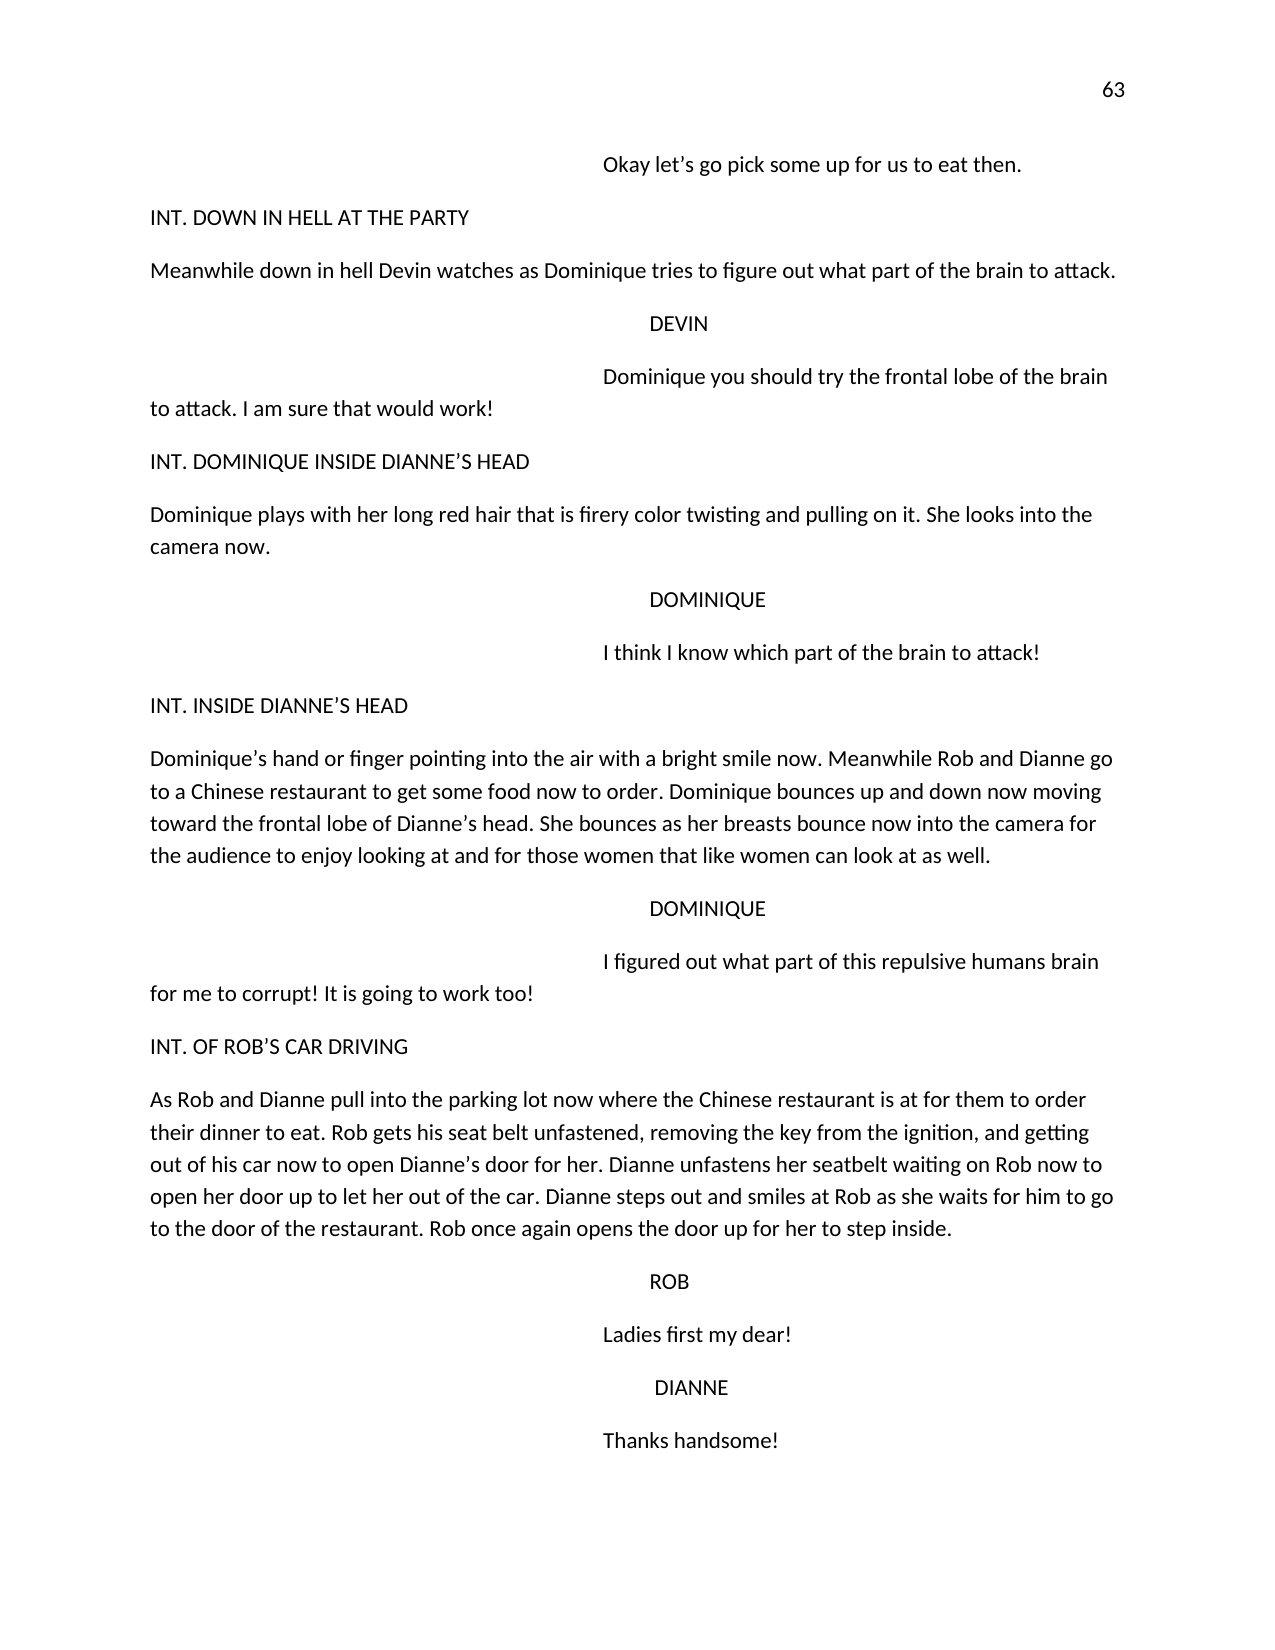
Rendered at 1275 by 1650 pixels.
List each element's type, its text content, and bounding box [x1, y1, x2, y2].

text As Rob and Dianne pull into the parking lot now where the Chinese restaurant is at for them to order their dinner to eat. Rob gets his seat belt unfastened, removing the key from the ignition, and getting out of his car now to open Dianne’s door for her. Dianne unfastens her seatbelt waiting on Rob now to open her door up to let her out of the car. Dianne steps out and smiles at Rob as she waits for him to go to the door of the restaurant. Rob once again opens the door up for her to step inside. [150, 1085, 1125, 1242]
text Dominique’s hand or finger pointing into the air with a bright smile now. Meanwhile Rob and Dianne go to a Chinese restaurant to get some food now to order. Dominique bounces up and down now moving toward the frontal lobe of Dianne’s head. She bounces as her breasts bounce now into the camera for the audience to enjoy looking at and for those women that like women can look at as well. [150, 744, 1125, 869]
text INT. INSIDE DIANNE’S HEAD [150, 692, 1125, 719]
text DEVIN [150, 309, 1125, 337]
text DOMINIQUE [150, 586, 1125, 613]
text DOMINIQUE [150, 894, 1125, 922]
text Thanks handsome! [150, 1426, 1125, 1454]
text I think I know which part of the brain to attack! [150, 638, 1125, 667]
text ROB [150, 1267, 1125, 1295]
text INT. OF ROB’S CAR DRIVING [150, 1032, 1125, 1060]
text Meanwhile down in hell Devin watches as Dominique tries to figure out what part of the brain to attack. [150, 256, 1125, 284]
text DIANNE [150, 1373, 1125, 1401]
text I figured out what part of this repulsive humans brain for me to corrupt! It is going to work too! [150, 947, 1125, 1007]
text Ladies first my dear! [150, 1320, 1125, 1348]
text Dominique you should try the frontal lobe of the brain to attack. I am sure that would work! [150, 362, 1125, 422]
text INT. DOMINIQUE INSIDE DIANNE’S HEAD [150, 447, 1125, 475]
text Dominique plays with her long red hair that is firery color twisting and pulling on it. She looks into the camera now. [150, 500, 1125, 561]
text Okay let’s go pick some up for us to eat then. [150, 150, 1125, 178]
text INT. DOWN IN HELL AT THE PARTY [150, 203, 1125, 231]
